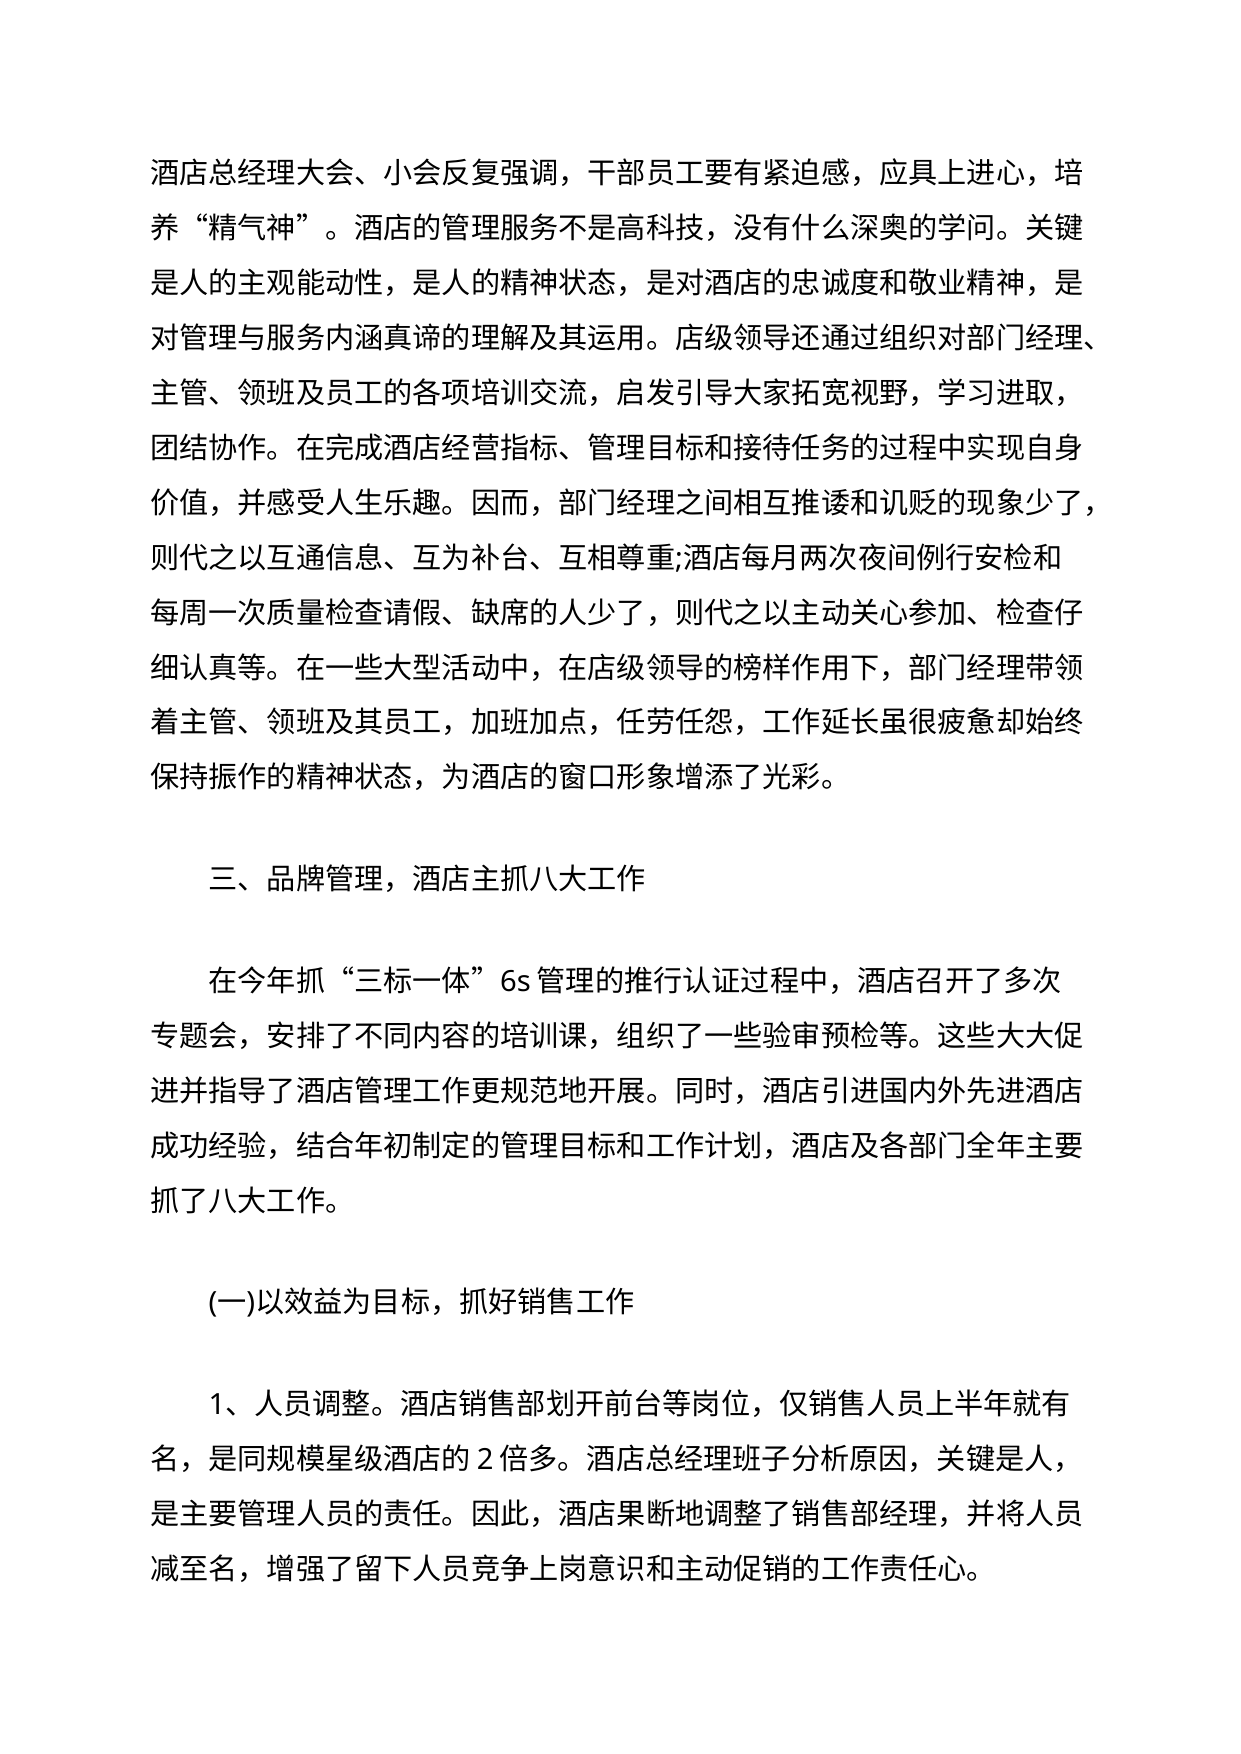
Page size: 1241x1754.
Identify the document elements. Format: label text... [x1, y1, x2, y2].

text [150, 150, 1090, 796]
text 在今年抓“三标一体”6s管理的推行认证过程中，酒店召开了多次专题会，安排了不同内容的培训课，组织了一些验审预检等。这些大大促进并指导了酒店管理工作更规范地开展。同时，酒店引进国内外先进酒店成功经验，结合年初制定的管理目标和工作计划，酒店及各部门全年主要抓了八大工作。 [150, 957, 1090, 1219]
text 1、人员调整。酒店销售部划开前台等岗位，仅销售人员上半年就有名，是同规模星级酒店的2倍多。酒店总经理班子分析原因，关键是人，是主要管理人员的责任。因此，酒店果断地调整了销售部经理，并将人员减至名，增强了留下人员竞争上岗意识和主动促销的工作责任心。 [150, 1381, 1090, 1588]
text 三、品牌管理，酒店主抓八大工作 [150, 856, 1090, 898]
text (一)以效益为目标，抓好销售工作 [150, 1279, 1090, 1321]
